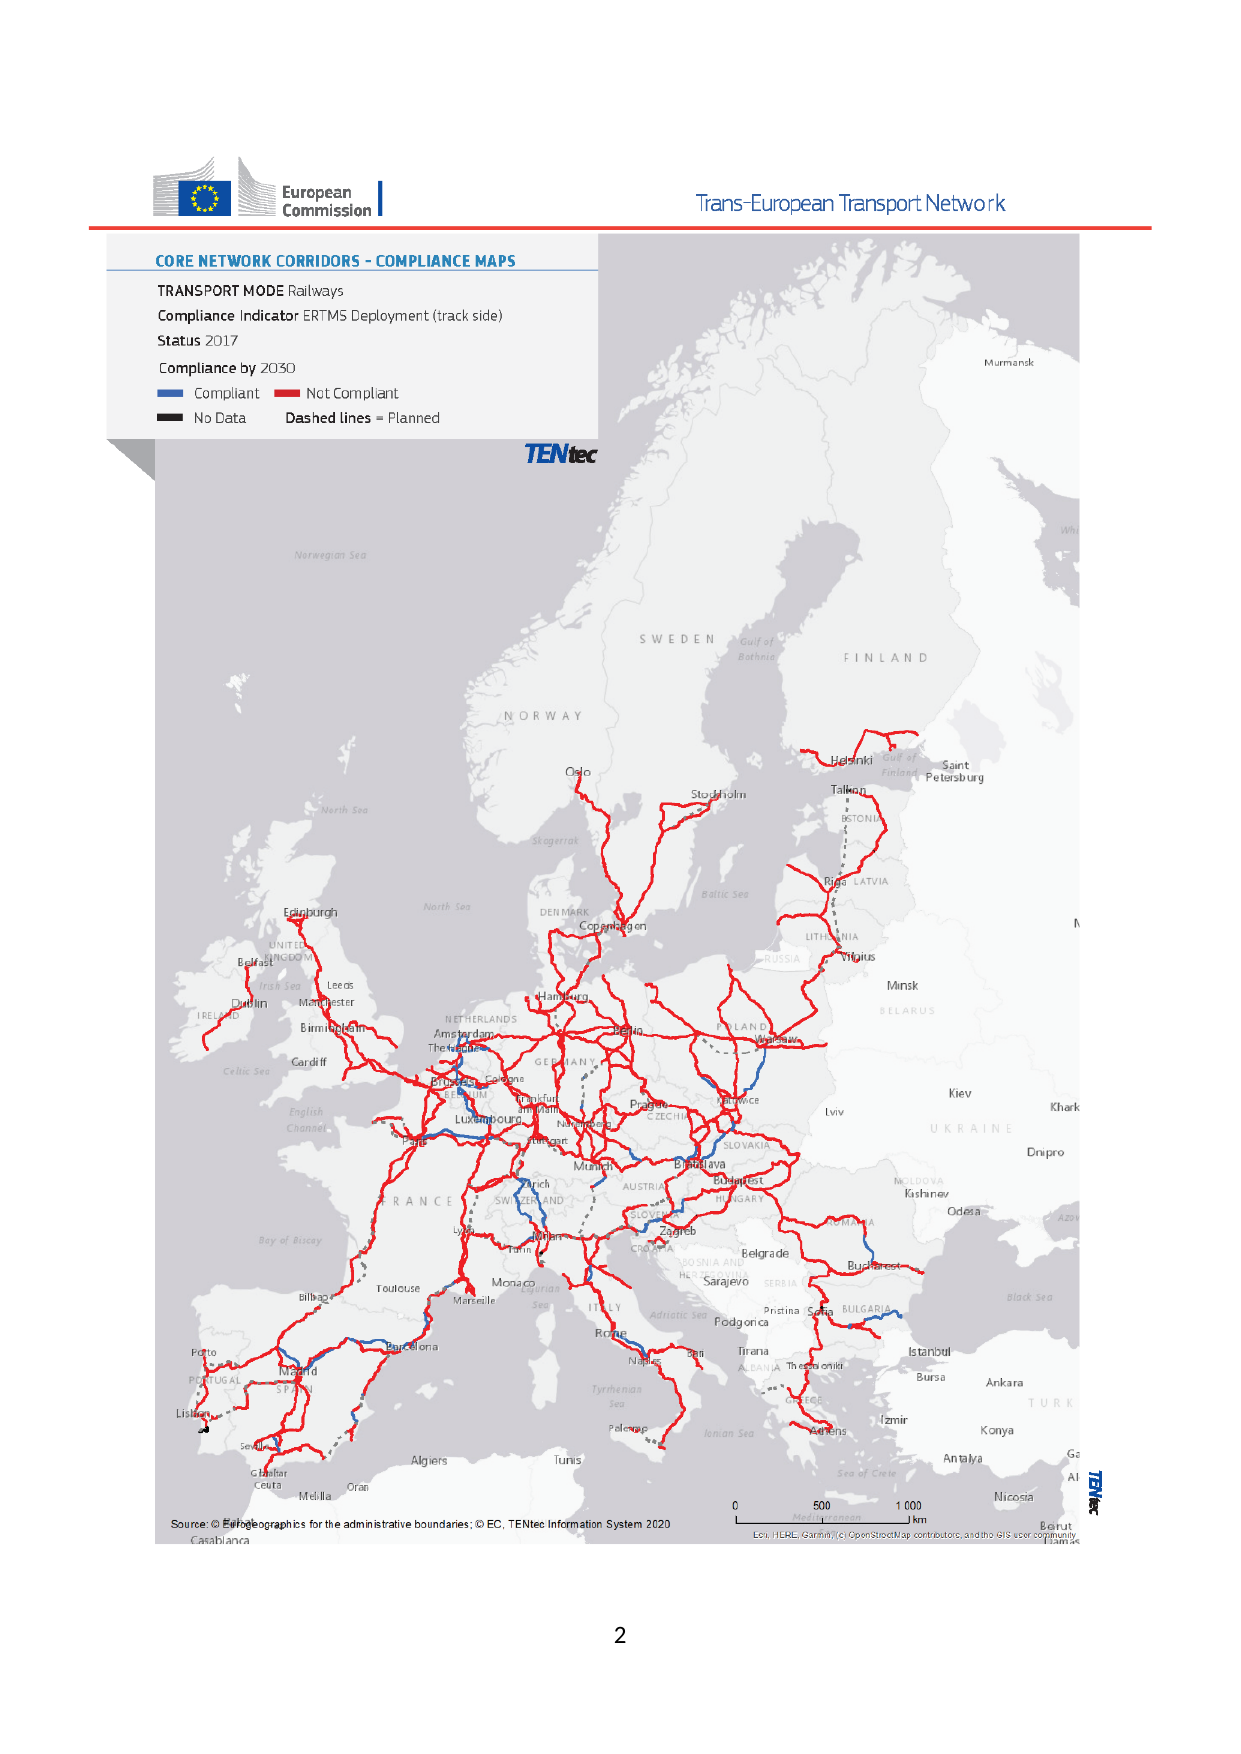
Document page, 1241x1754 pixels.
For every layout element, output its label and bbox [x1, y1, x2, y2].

picture [88, 104, 1152, 1608]
